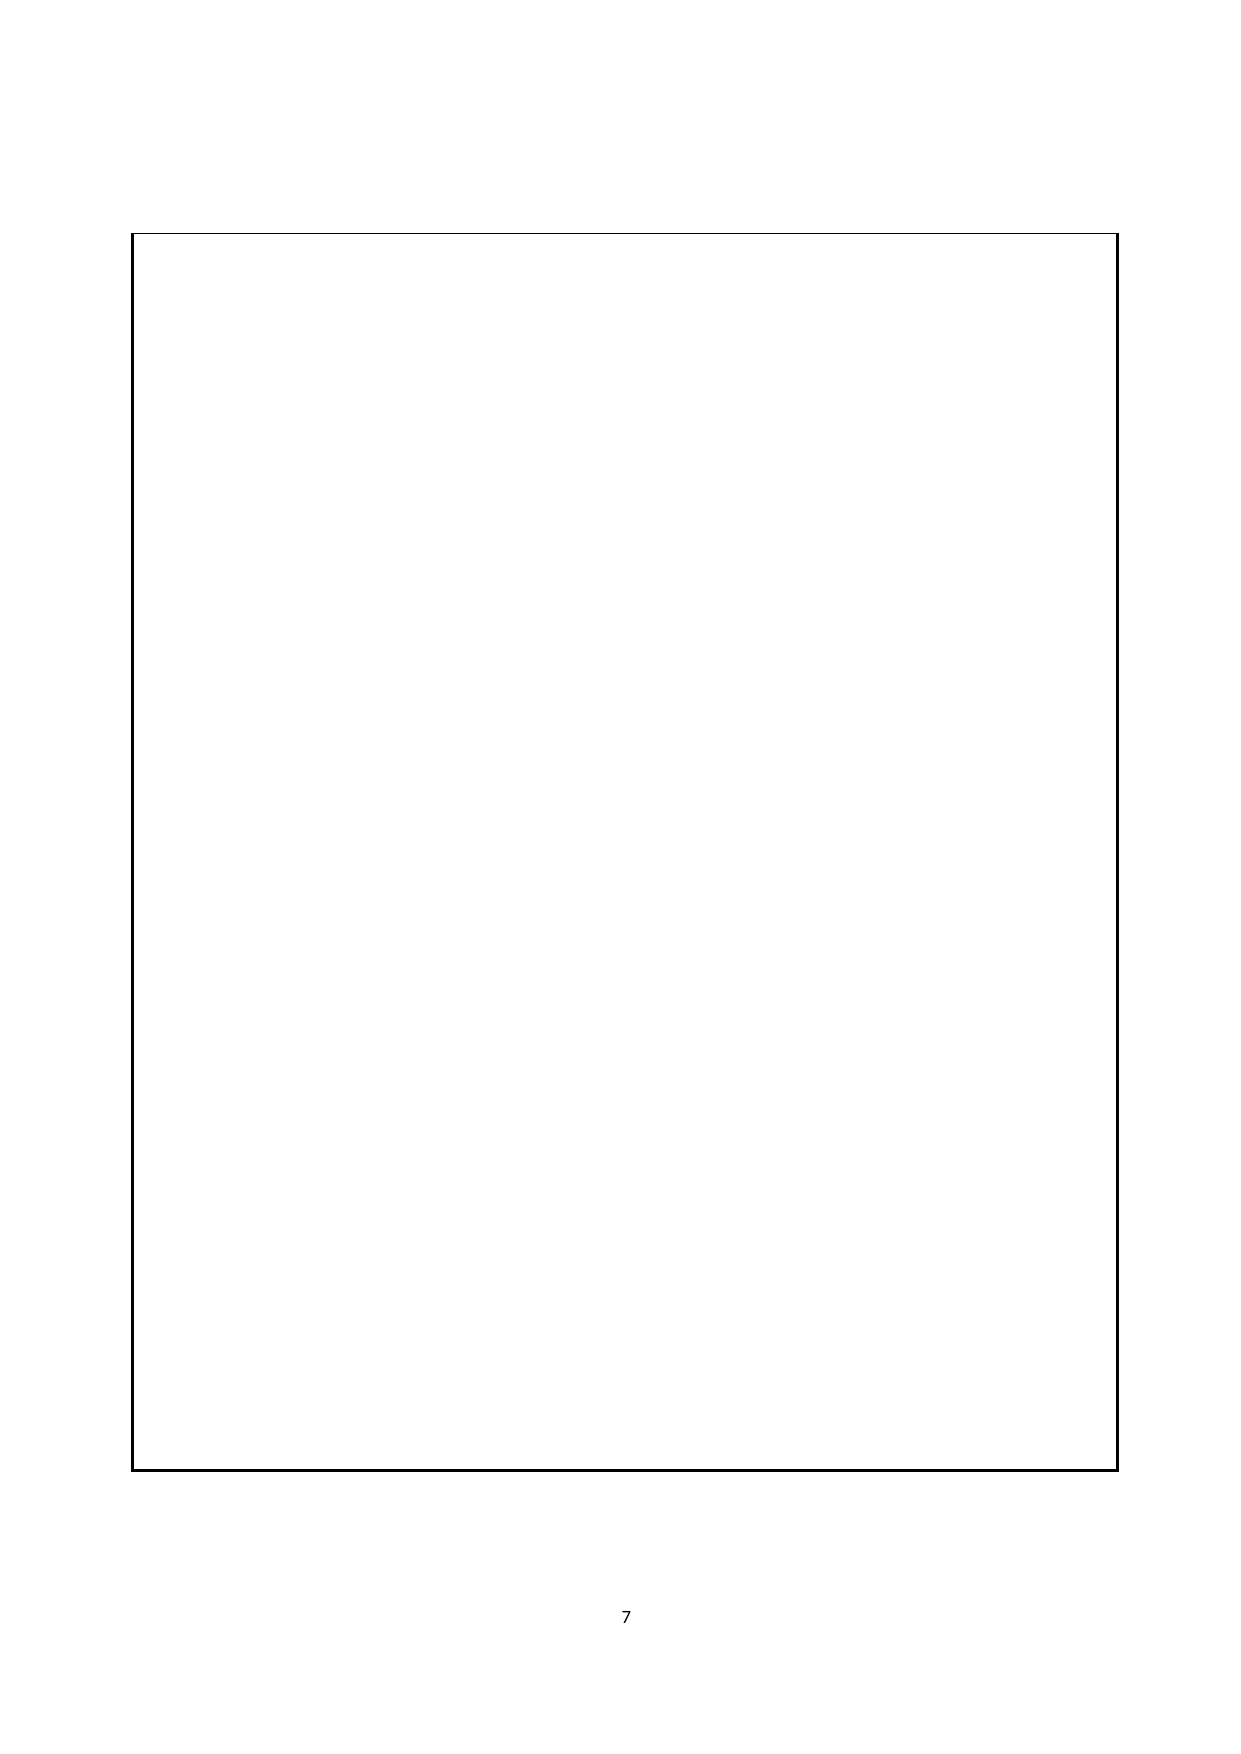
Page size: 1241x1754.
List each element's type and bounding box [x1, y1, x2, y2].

table_cell [134, 234, 1116, 1469]
